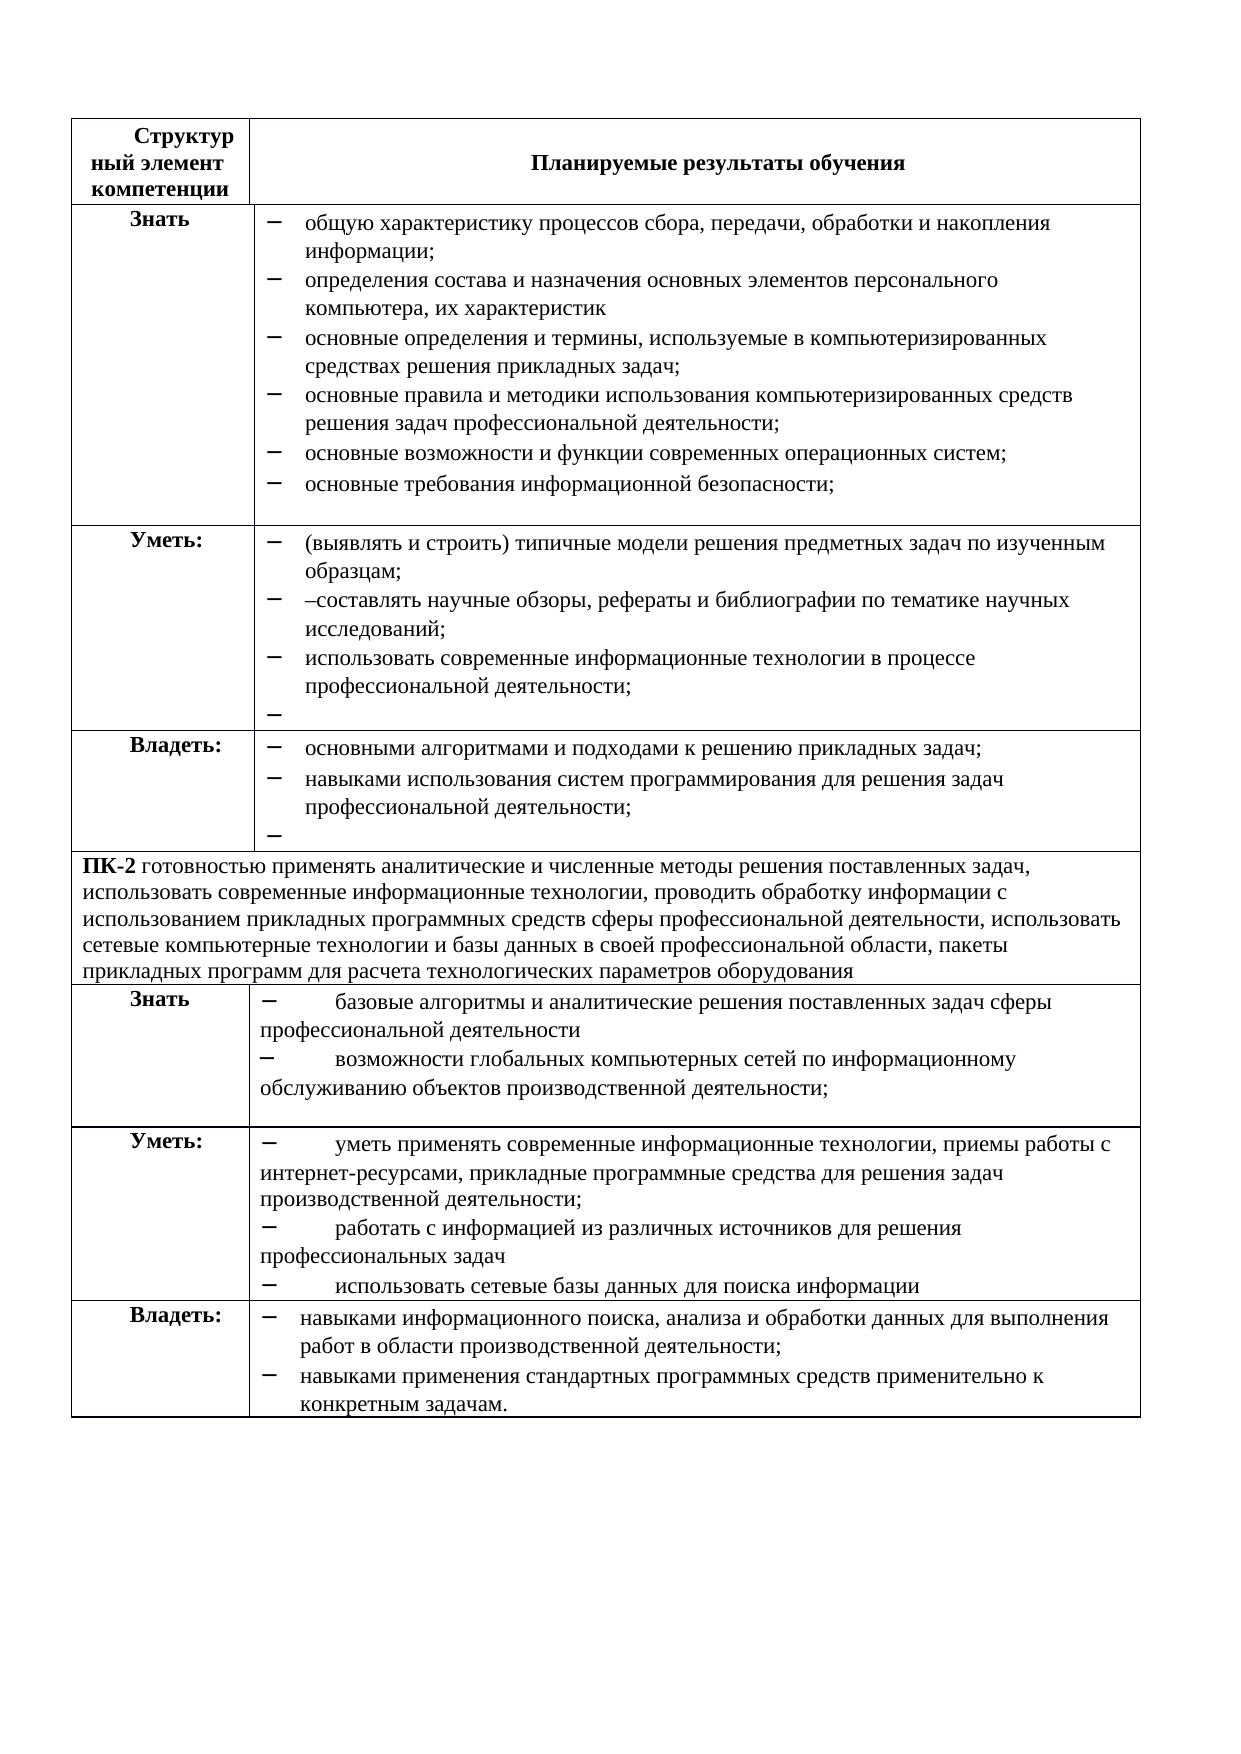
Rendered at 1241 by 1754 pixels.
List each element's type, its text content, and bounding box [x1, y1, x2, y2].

table_header Планируемые результаты обучения [250, 119, 1140, 204]
table_cell Знать [72, 205, 254, 525]
table_cell (выявлять и строить) типичные модели решения предметных задач по изученным образцам; –составлять научные обзоры, рефераты и библиографии по тематике научных исследований; использовать современные информационные технологии в процессе профессиональной деятельности; [255, 526, 1140, 730]
table_cell уметь применять современные информационные технологии, приемы работы с интернет-ресурсами, прикладные программные средства для решения задач производственной деятельности; работать с информацией из различных источников для решения профессиональных задач использовать сетевые базы данных для поиска информации [250, 1128, 1140, 1300]
table_cell основными алгоритмами и подходами к решению прикладных задач; навыками использования систем программирования для решения задач профессиональной деятельности; [255, 731, 1140, 851]
table_cell ПК-2 готовностью применять аналитические и численные методы решения поставленных задач, использовать современные информационные технологии, проводить обработку информации с использованием прикладных программных средств сферы профессиональной деятельности, использовать сетевые компьютерные технологии и базы данных в своей профессиональной области, пакеты прикладных программ для расчета технологических параметров оборудования [72, 852, 1140, 984]
table_cell Владеть: [72, 1301, 249, 1416]
table_cell Знать [72, 985, 249, 1126]
table_cell Владеть: [72, 731, 254, 851]
table_header Структурный элемент компетенции [72, 119, 249, 204]
table_cell общую характеристику процессов сбора, передачи, обработки и накопления информации; определения состава и назначения основных элементов персонального компьютера, их характеристик основные определения и термины, используемые в компьютеризированных средствах решения прикладных задач; основные правила и методики использования компьютеризированных средств решения задач профессиональной деятельности; основные возможности и функции современных операционных систем; основные требования информационной безопасности; [255, 205, 1140, 525]
table_cell базовые алгоритмы и аналитические решения поставленных задач сферы профессиональной деятельности возможности глобальных компьютерных сетей по информационному обслуживанию объектов производственной деятельности; [250, 985, 1140, 1126]
table_cell Уметь: [72, 526, 254, 730]
table_cell Уметь: [72, 1128, 249, 1300]
table_cell навыками информационного поиска, анализа и обработки данных для выполнения работ в области производственной деятельности; навыками применения стандартных программных средств применительно к конкретным задачам. [250, 1301, 1140, 1416]
